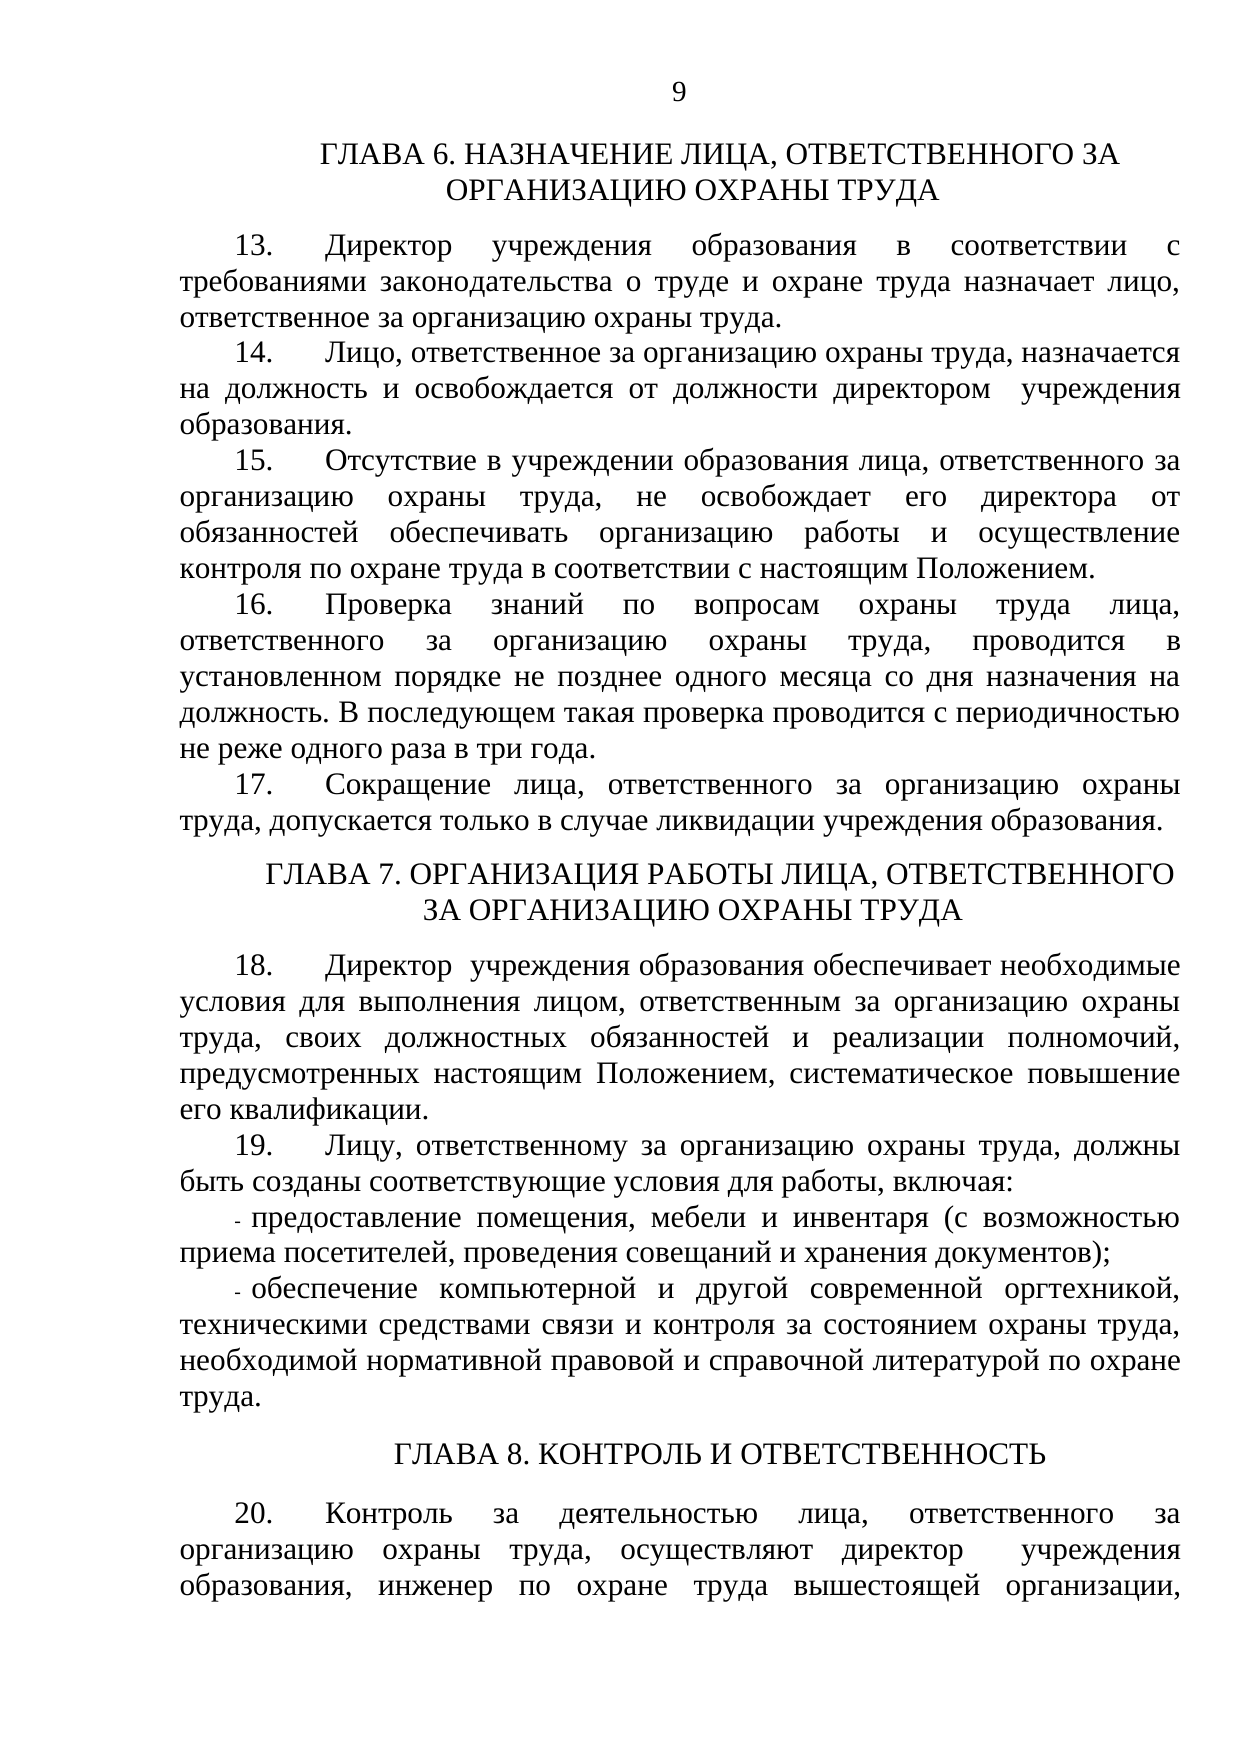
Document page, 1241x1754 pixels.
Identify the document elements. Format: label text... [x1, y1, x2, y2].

list обеспечение компьютерной и другой современной оргтехникой, техническими средствами связи и контроля за состоянием охраны труда, необходимой нормативной правовой и справочной литературой по охране труда. [179, 1270, 1181, 1413]
list предоставление помещения, мебели и инвентаря (с возможностью приема посетителей, проведения совещаний и хранения документов); [179, 1198, 1181, 1270]
text ГЛАВА 8. КОНТРОЛЬ И ОТВЕТСТВЕННОСТЬ [204, 1435, 1181, 1471]
list Сокращение лица, ответственного за организацию охраны труда, допускается только в случае ликвидации учреждения образования. [179, 765, 1181, 837]
list Проверка знаний по вопросам охраны труда лица, ответственного за организацию охраны труда, проводится в установленном порядке не позднее одного месяца со дня назначения на должность. В последующем такая проверка проводится с периодичностью не реже одного раза в три года. [179, 585, 1181, 765]
list Директор учреждения образования в соответствии с требованиями законодательства о труде и охране труда назначает лицо, ответственное за организацию охраны труда. [179, 226, 1181, 334]
list Директор учреждения образования обеспечивает необходимые условия для выполнения лицом, ответственным за организацию охраны труда, своих должностных обязанностей и реализации полномочий, предусмотренных настоящим Положением, систематическое повышение его квалификации. [179, 946, 1181, 1126]
list Отсутствие в учреждении образования лица, ответственного за организацию охраны труда, не освобождает его директора от обязанностей обеспечивать организацию работы и осуществление контроля по охране труда в соответствии с настоящим Положением. [179, 442, 1181, 585]
list Лицу, ответственному за организацию охраны труда, должны быть созданы соответствующие условия для работы, включая: [179, 1126, 1181, 1198]
text ГЛАВА 6. НАЗНАЧЕНИЕ ЛИЦА, ОТВЕТСТВЕННОГО ЗА ОРГАНИЗАЦИЮ ОХРАНЫ ТРУДА [204, 135, 1181, 207]
text ГЛАВА 7. ОРГАНИЗАЦИЯ РАБОТЫ ЛИЦА, ОТВЕТСТВЕННОГО ЗА ОРГАНИЗАЦИЮ ОХРАНЫ ТРУДА [204, 856, 1181, 927]
list Лицо, ответственное за организацию охраны труда, назначается на должность и освобождается от должности директором учреждения образования. [179, 334, 1181, 442]
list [179, 1495, 1181, 1602]
